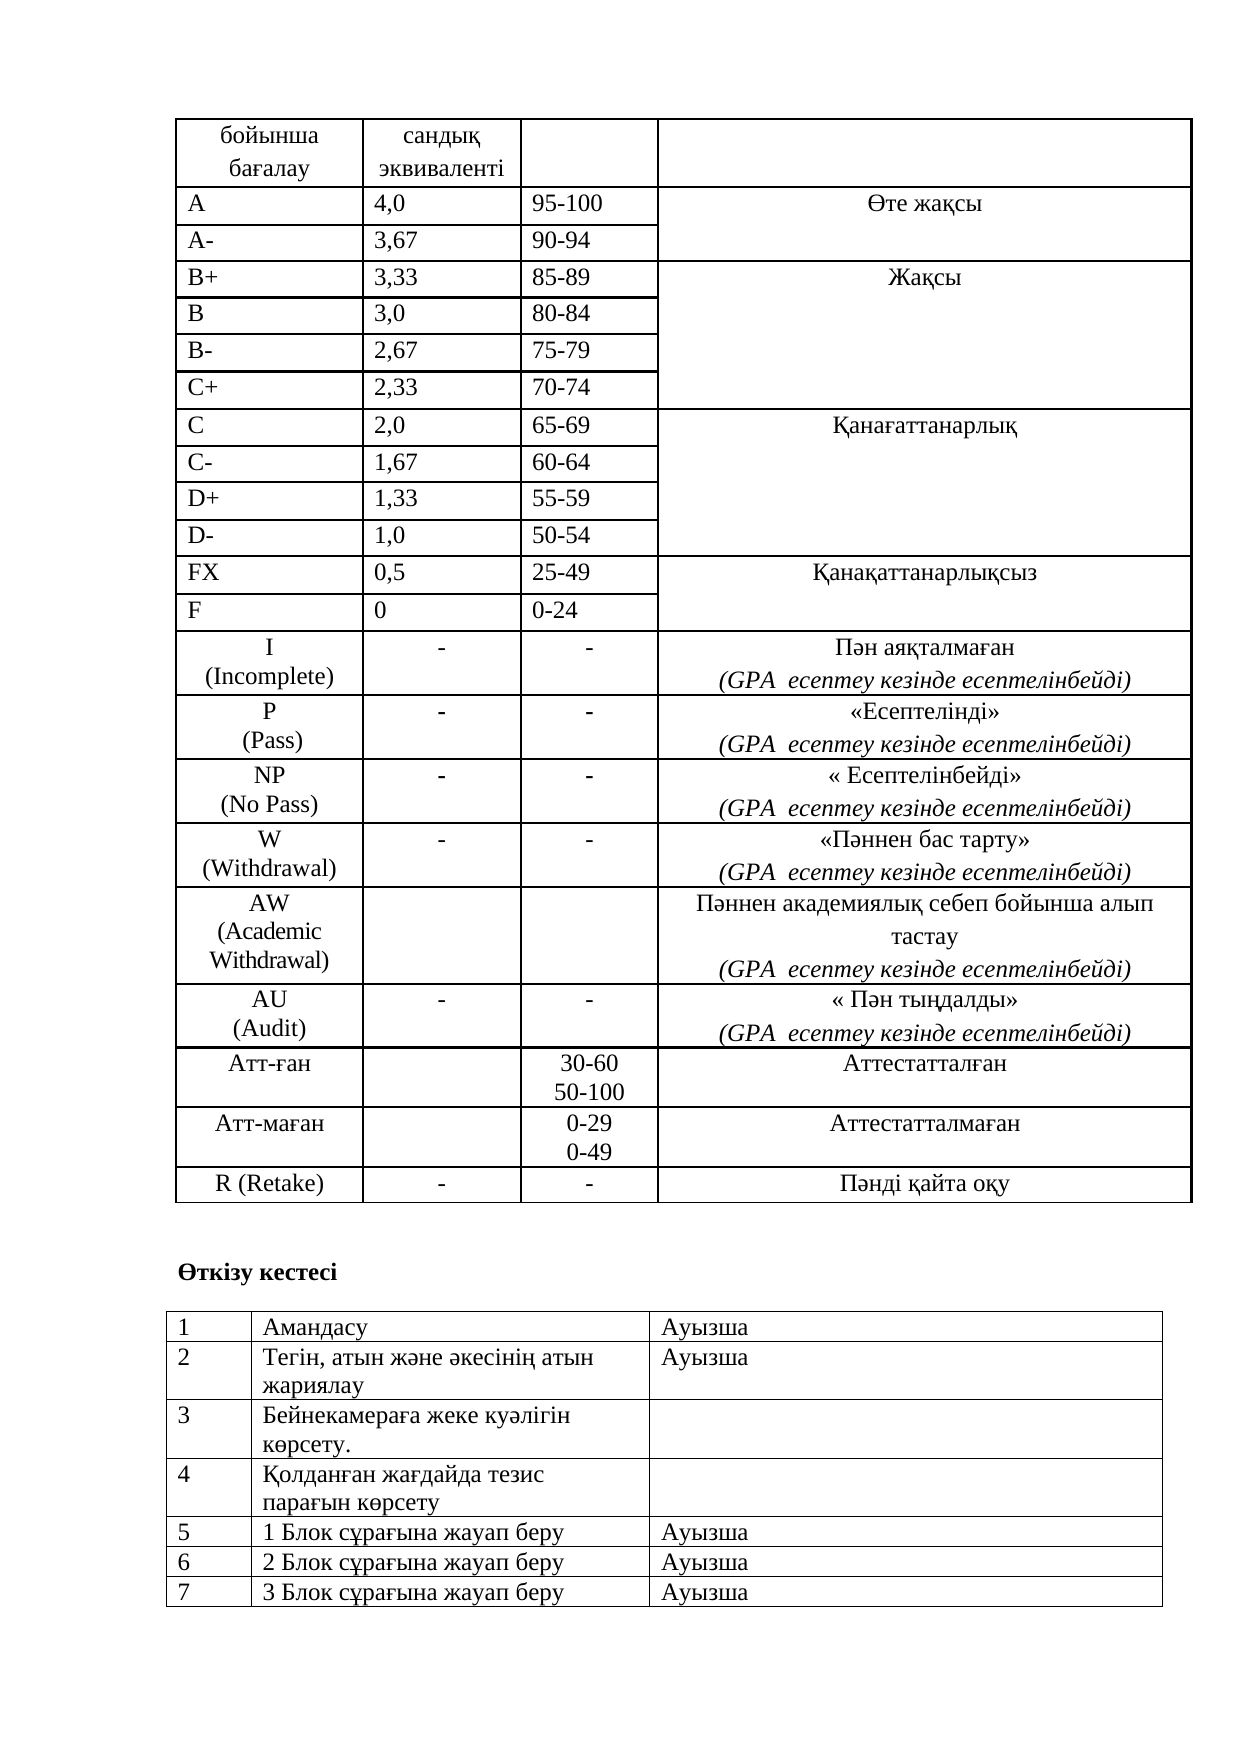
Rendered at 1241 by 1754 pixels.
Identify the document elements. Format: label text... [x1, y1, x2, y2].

table_cell 5 [167, 1517, 251, 1546]
table_cell 60-64 [522, 447, 657, 481]
table_cell [650, 1400, 1162, 1458]
table_cell - [522, 632, 657, 694]
table_cell F [177, 595, 362, 630]
table_cell 80-84 [522, 299, 657, 333]
table_cell Атт-ған [177, 1049, 362, 1106]
table_cell 25-49 [522, 557, 657, 593]
table_cell Атт-маған [177, 1108, 362, 1166]
table_cell А [177, 188, 362, 223]
table_cell [364, 888, 520, 982]
table_cell 30-60 50-100 [522, 1049, 657, 1106]
table_cell Тегін, атын және әкесінің атын жариялау [252, 1342, 649, 1399]
table_cell C+ [177, 373, 362, 408]
table_header Амандасу [252, 1312, 649, 1341]
table_cell - [364, 760, 520, 822]
table_cell C- [177, 447, 362, 481]
table_cell R (Retake) [177, 1168, 362, 1202]
table_cell [650, 1459, 1162, 1516]
table_cell 90-94 [522, 226, 657, 260]
table_cell I (Incomplete) [177, 632, 362, 694]
table_cell FX [177, 557, 362, 593]
table_cell Аттестатталмаған [659, 1108, 1190, 1166]
table_cell Пәнді қайта оқу [659, 1168, 1190, 1202]
table_cell 0,5 [364, 557, 520, 593]
table_cell 3 Блок сұрағына жауап беру [252, 1577, 649, 1606]
table_cell [522, 888, 657, 982]
table_cell B+ [177, 262, 362, 296]
table_cell [364, 1108, 520, 1166]
table_cell 2,67 [364, 335, 520, 370]
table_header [177, 120, 362, 186]
table_cell Қолданған жағдайда тезис парағын көрсету [252, 1459, 649, 1516]
table_cell P (Pass) [177, 696, 362, 758]
table_cell NP (No Рass) [177, 760, 362, 822]
table_cell - [522, 824, 657, 886]
table_cell 2 [167, 1342, 251, 1399]
table_cell Ауызша [650, 1517, 1162, 1546]
table_cell Бейнекамераға жеке куәлігін көрсету. [252, 1400, 649, 1458]
table_cell 95-100 [522, 188, 657, 223]
table_cell 3,33 [364, 262, 520, 296]
table_cell 50-54 [522, 521, 657, 555]
table_cell - [364, 632, 520, 694]
table_cell 70-74 [522, 373, 657, 408]
table_cell D- [177, 521, 362, 555]
table_cell Пән аяқталмаған (GPA есептеу кезінде есептелінбейді) [659, 632, 1190, 694]
table_cell - [364, 696, 520, 758]
table_cell Жақсы [659, 262, 1190, 408]
table_cell « Есептелінбейді» (GPA есептеу кезінде есептелінбейді) [659, 760, 1190, 822]
table_cell 0-24 [522, 595, 657, 630]
table_cell 0 [364, 595, 520, 630]
table_cell D+ [177, 483, 362, 518]
table_cell 3,67 [364, 226, 520, 260]
table_cell 2,33 [364, 373, 520, 408]
table_cell 65-69 [522, 410, 657, 444]
table_cell 3 [167, 1400, 251, 1458]
table_cell Аттестатталған [659, 1049, 1190, 1106]
table_cell Ауызша [650, 1577, 1162, 1606]
table_cell 1 Блок сұрағына жауап беру [252, 1517, 649, 1546]
table_cell А- [177, 226, 362, 260]
table_cell B [177, 299, 362, 333]
table_cell 75-79 [522, 335, 657, 370]
table_cell [364, 1049, 520, 1106]
table_cell 2,0 [364, 410, 520, 444]
table_cell « Пән тыңдалды» (GPA есептеу кезінде есептелінбейді) [659, 985, 1190, 1046]
table_cell 85-89 [522, 262, 657, 296]
table_cell Ауызша [650, 1342, 1162, 1399]
table_cell 2 Блок сұрағына жауап беру [252, 1547, 649, 1576]
table_cell 1,33 [364, 483, 520, 518]
table_header Ауызша [650, 1312, 1162, 1341]
table_cell 6 [167, 1547, 251, 1576]
table_cell AW (Academic Withdrawal) [177, 888, 362, 982]
table_cell - [522, 760, 657, 822]
table_cell W (Withdrawal) [177, 824, 362, 886]
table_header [659, 120, 1190, 186]
table_cell Ауызша [650, 1547, 1162, 1576]
table_cell «Пәннен бас тарту» (GPA есептеу кезінде есептелінбейді) [659, 824, 1190, 886]
table_cell 55-59 [522, 483, 657, 518]
table_cell 1,67 [364, 447, 520, 481]
table_cell - [522, 696, 657, 758]
table_cell B- [177, 335, 362, 370]
table_cell - [522, 1168, 657, 1202]
table_cell Қанақаттанарлықсыз [659, 557, 1190, 630]
table_cell - [364, 985, 520, 1046]
table_cell «Есептелінді» (GPA есептеу кезінде есептелінбейді) [659, 696, 1190, 758]
table_cell 4 [167, 1459, 251, 1516]
table_cell Пәннен академиялық себеп бойынша алып тастау (GPA есептеу кезінде есептелінбейді) [659, 888, 1190, 982]
table_cell - [364, 824, 520, 886]
table_header 1 [167, 1312, 251, 1341]
table_cell Қанағаттанарлық [659, 410, 1190, 555]
table_cell - [522, 985, 657, 1046]
text Өткізу кестесі [177, 1257, 1152, 1286]
table_cell 4,0 [364, 188, 520, 223]
table_cell - [364, 1168, 520, 1202]
table_cell AU (Audit) [177, 985, 362, 1046]
table_cell 7 [167, 1577, 251, 1606]
table_header % мәні [522, 120, 657, 186]
table_cell Өте жақсы [659, 188, 1190, 260]
table_cell 1,0 [364, 521, 520, 555]
table_cell C [177, 410, 362, 444]
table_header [364, 120, 520, 186]
table_cell 3,0 [364, 299, 520, 333]
table_cell 0-29 0-49 [522, 1108, 657, 1166]
